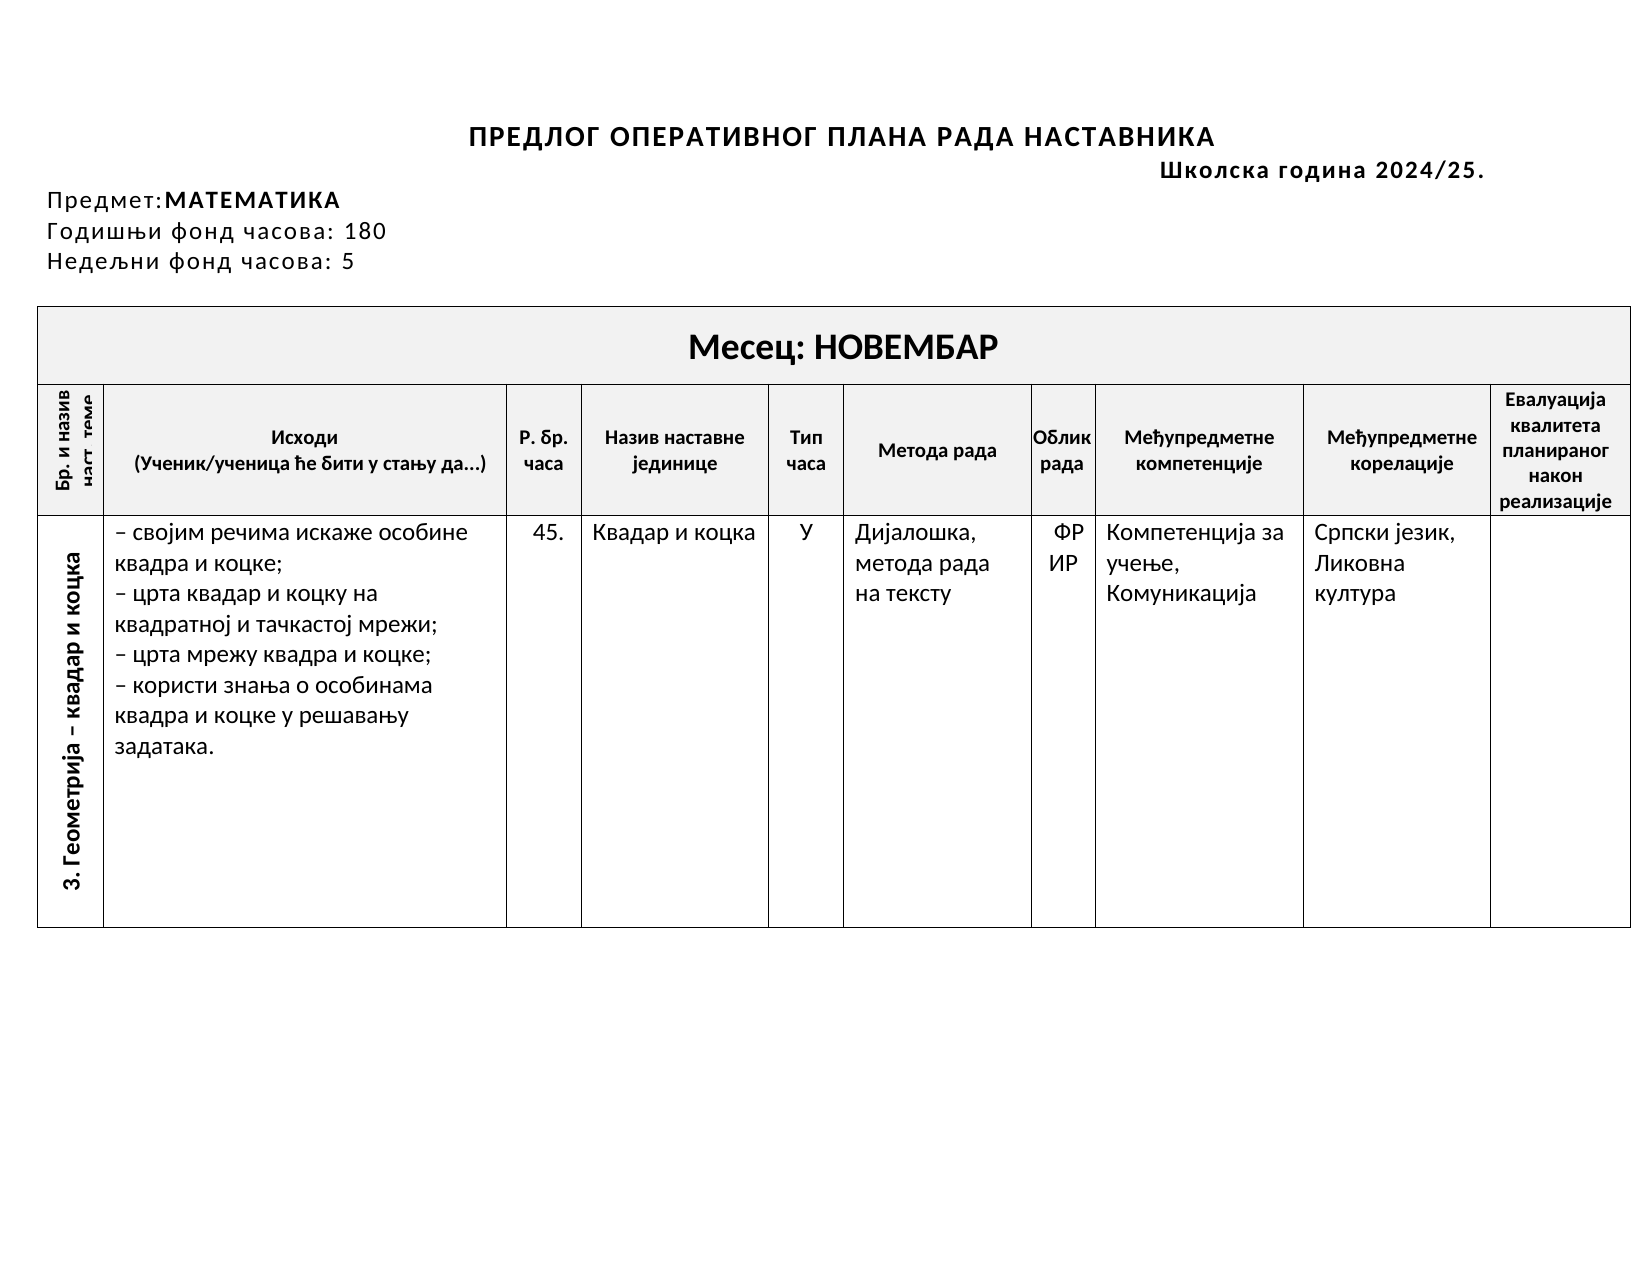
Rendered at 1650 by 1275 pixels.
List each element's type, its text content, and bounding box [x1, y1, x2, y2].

table_cell Евалуација квалитета планираног након реализације [1491, 385, 1630, 515]
table_cell Тип часа [769, 385, 843, 515]
table_cell Исходи (Ученик/ученица ће бити у стању да...) [104, 385, 506, 515]
table_cell [1491, 516, 1630, 927]
table_cell Компетенција за учење, Комуникација [1096, 516, 1303, 927]
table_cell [38, 516, 103, 927]
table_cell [844, 516, 1031, 927]
table_cell 45. [507, 516, 581, 927]
table_header Месец: НОВЕМБАР [38, 307, 1630, 384]
text Предмет:МАТЕМАТИКА [47, 184, 1622, 215]
table_cell Квадар и коцка [582, 516, 768, 927]
text Школска година 2024/25. [947, 154, 1622, 184]
text Годишњи фонд часова: 180 [47, 215, 1622, 245]
table_cell Назив наставне јединице [582, 385, 768, 515]
table_cell Р. бр. часа [507, 385, 581, 515]
table_cell У [769, 516, 843, 927]
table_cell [1304, 516, 1490, 927]
text ПРЕДЛОГ ОПЕРАТИВНОГ ПЛАНА РАДА НАСТАВНИКА [47, 118, 1622, 154]
table_cell – својим речима искаже особине квадра и коцке; – црта квадар и коцку на квадратној и тачкастој мрежи; – црта мрежу квадра и коцке; – користи знања о особинама квадра и коцке у решавању задатака. [104, 516, 506, 927]
table_cell Метода рада [844, 385, 1031, 515]
table_cell ФР ИР [1032, 516, 1095, 927]
table_cell Међупредметне корелације [1304, 385, 1490, 515]
table_cell Облик рада [1032, 385, 1095, 515]
table_cell Међупредметне компетенције [1096, 385, 1303, 515]
text Недељни фонд часова: 5 [47, 245, 1622, 276]
table_cell Бр. и назив наст. теме [38, 385, 103, 515]
